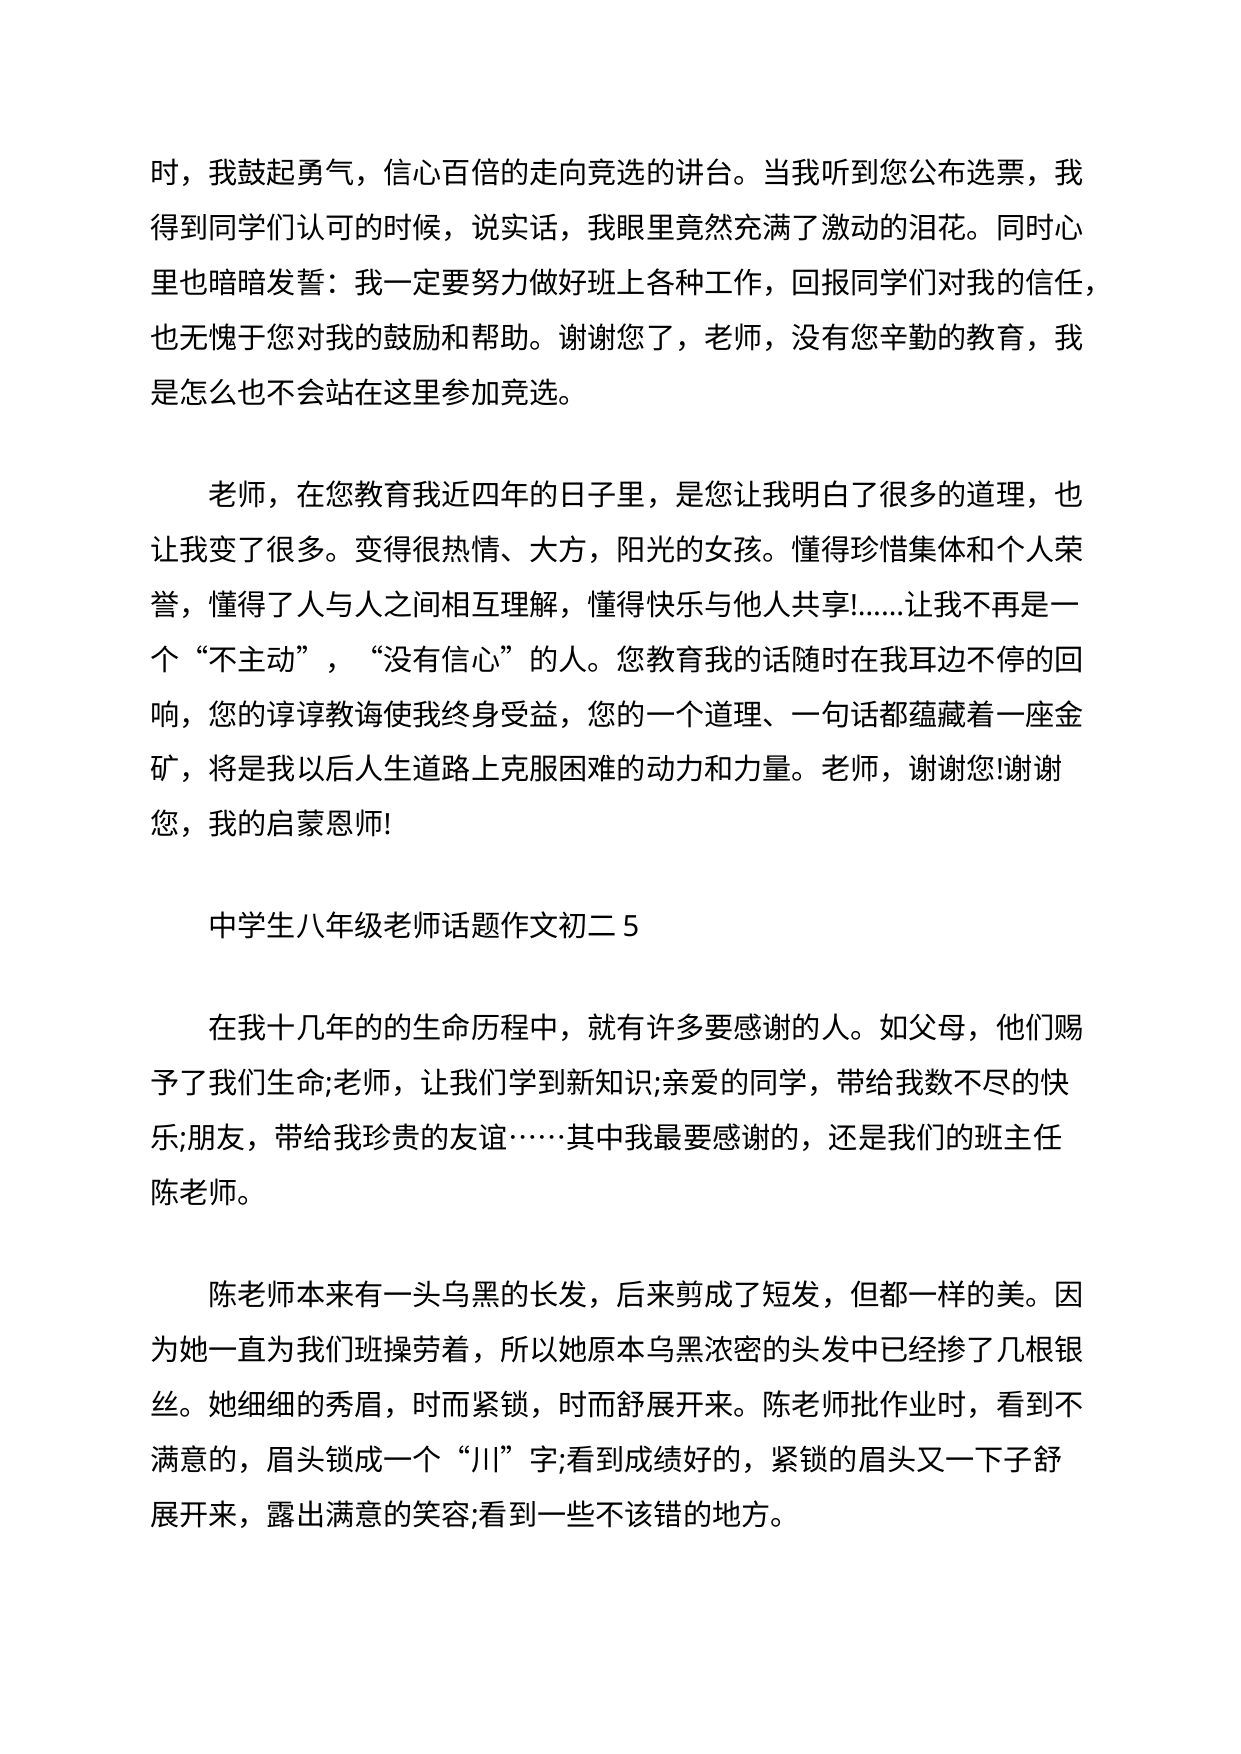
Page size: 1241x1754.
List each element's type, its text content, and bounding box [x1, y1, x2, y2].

text 陈老师本来有一头乌黑的长发，后来剪成了短发，但都一样的美。因为她一直为我们班操劳着，所以她原本乌黑浓密的头发中已经掺了几根银丝。她细细的秀眉，时而紧锁，时而舒展开来。陈老师批作业时，看到不满意的，眉头锁成一个“川”字;看到成绩好的，紧锁的眉头又一下子舒展开来，露出满意的笑容;看到一些不该错的地方。 [150, 1272, 1090, 1534]
text 在我十几年的的生命历程中，就有许多要感谢的人。如父母，他们赐予了我们生命;老师，让我们学到新知识;亲爱的同学，带给我数不尽的快乐;朋友，带给我珍贵的友谊……其中我最要感谢的，还是我们的班主任陈老师。 [150, 1005, 1090, 1212]
text 老师，在您教育我近四年的日子里，是您让我明白了很多的道理，也让我变了很多。变得很热情、大方，阳光的女孩。懂得珍惜集体和个人荣誉，懂得了人与人之间相互理解，懂得快乐与他人共享!……让我不再是一个“不主动”，“没有信心”的人。您教育我的话随时在我耳边不停的回响，您的谆谆教诲使我终身受益，您的一个道理、一句话都蕴藏着一座金矿，将是我以后人生道路上克服困难的动力和力量。老师，谢谢您!谢谢您，我的启蒙恩师! [150, 471, 1090, 843]
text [150, 150, 1090, 412]
text 中学生八年级老师话题作文初二5 [150, 903, 1090, 945]
